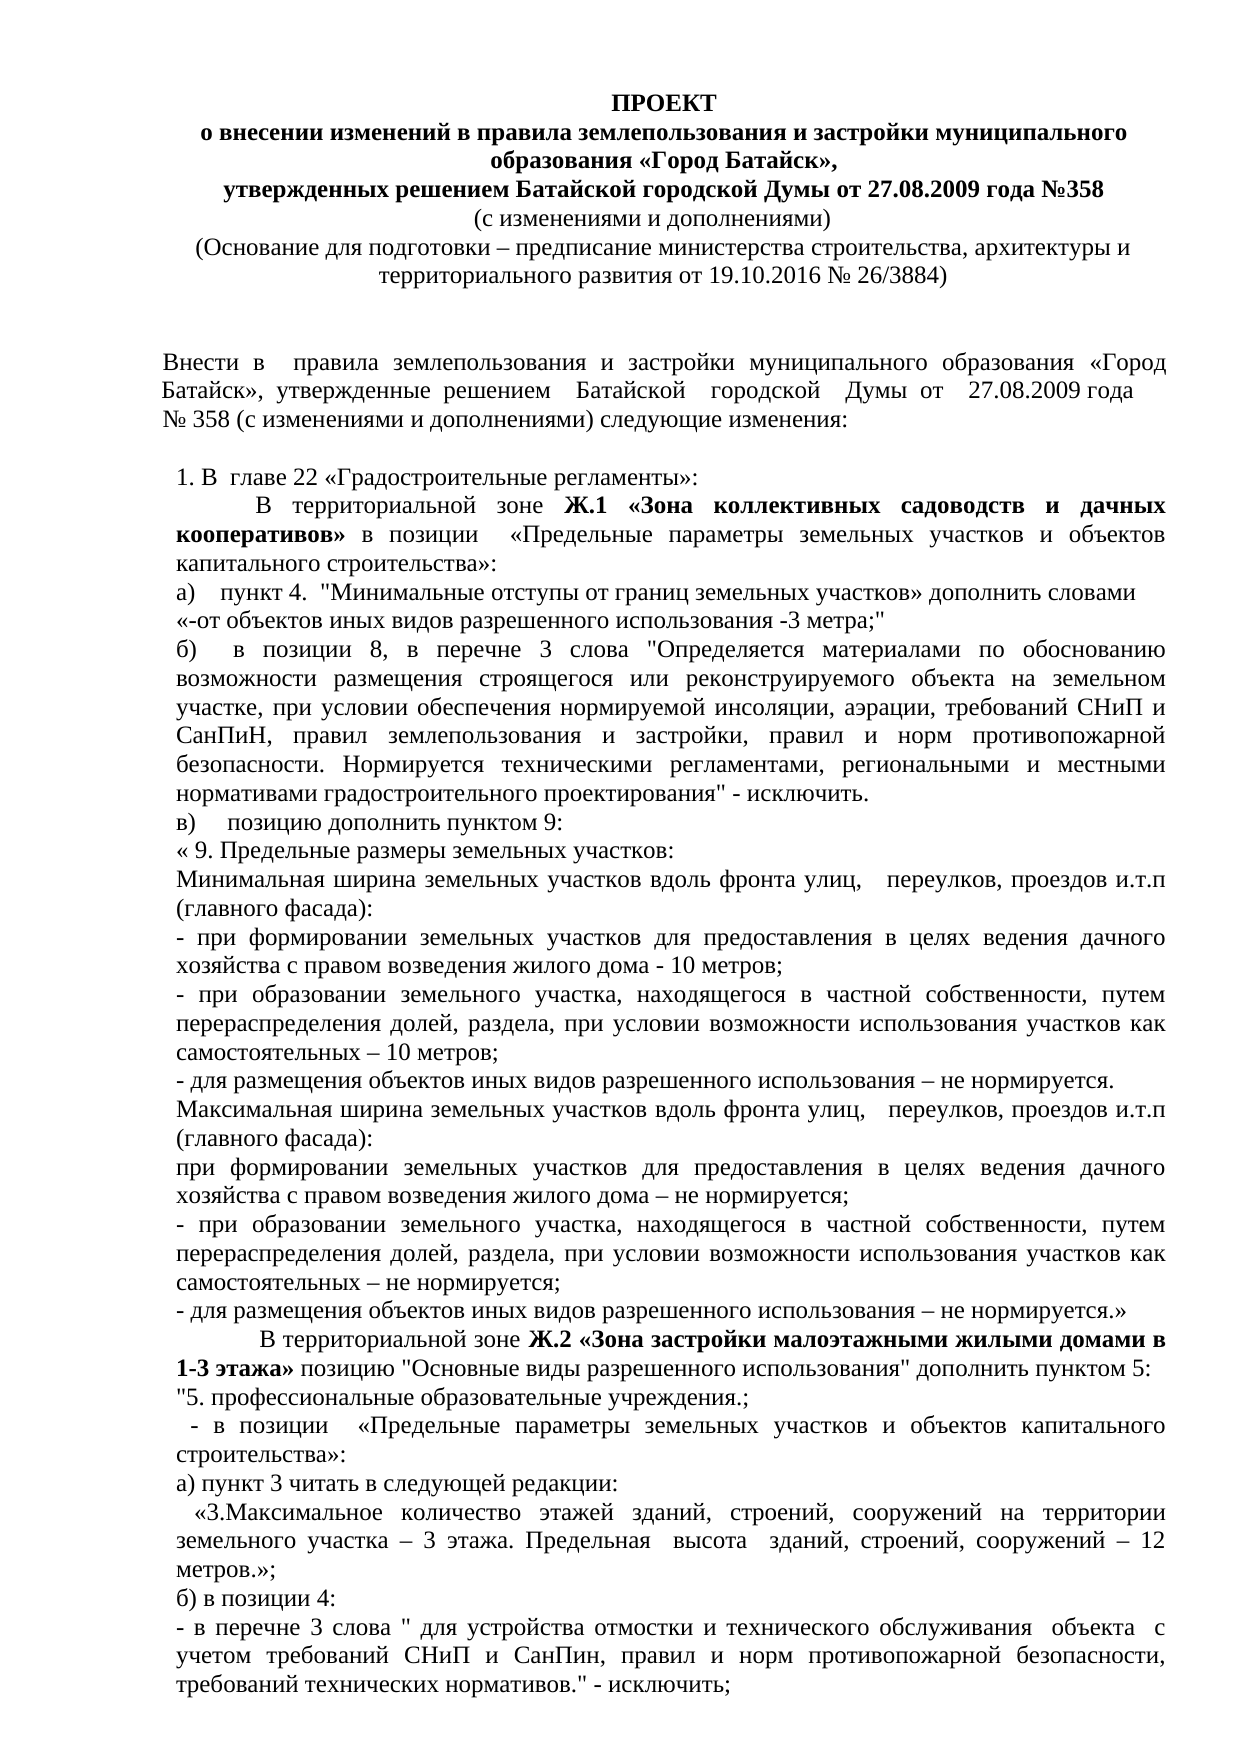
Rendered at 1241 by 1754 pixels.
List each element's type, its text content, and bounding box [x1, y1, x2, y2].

text «3.Максимальное количество этажей зданий, строений, сооружений на территории земельного участка – 3 этажа. Предельная высота зданий, строений, сооружений – 12 метров.»; [176, 1497, 1167, 1583]
text « 9. Предельные размеры земельных участков: [176, 835, 1167, 864]
text 1. В главе 22 «Градостроительные регламенты»: [176, 462, 1167, 490]
text - в перечне 3 слова " для устройства отмостки и технического обслуживания объекта с учетом требований СНиП и СанПин, правил и норм противопожарной безопасности, требований технических нормативов." - исключить; [176, 1612, 1167, 1698]
text - при образовании земельного участка, находящегося в частной собственности, путем перераспределения долей, раздела, при условии возможности использования участков как самостоятельных – 10 метров; [176, 979, 1167, 1065]
text ПРОЕКТ [161, 88, 1167, 117]
text - для размещения объектов иных видов разрешенного использования – не нормируется.» [176, 1295, 1167, 1324]
text б) в позиции 4: [176, 1583, 1167, 1612]
text В территориальной зоне Ж.1 «Зона коллективных садоводств и дачных кооперативов» в позиции «Предельные параметры земельных участков и объектов капитального строительства»: [176, 490, 1167, 577]
text «-от объектов иных видов разрешенного использования -3 метра;" [176, 605, 1167, 634]
text а) пункт 4. "Минимальные отступы от границ земельных участков» дополнить словами [176, 577, 1167, 605]
text (Основание для подготовки – предписание министерства строительства, архитектуры и территориального развития от 19.10.2016 № 26/3884) [161, 232, 1165, 289]
text Минимальная ширина земельных участков вдоль фронта улиц, переулков, проездов и.т.п (главного фасада): [176, 864, 1167, 922]
text - при образовании земельного участка, находящегося в частной собственности, путем перераспределения долей, раздела, при условии возможности использования участков как самостоятельных – не нормируется; [176, 1209, 1167, 1295]
text № 358 (с изменениями и дополнениями) следующие изменения: [161, 404, 1167, 433]
text б) в позиции 8, в перечне 3 слова "Определяется материалами по обоснованию возможности размещения строящегося или реконструируемого объекта на земельном участке, при условии обеспечения нормируемой инсоляции, аэрации, требований СНиП и СанПиН, правил землепользования и застройки, правил и норм противопожарной безопасности. Нормируется техническими регламентами, региональными и местными нормативами градостроительного проектирования" - исключить. [176, 634, 1167, 807]
text в) позицию дополнить пунктом 9: [176, 807, 1167, 835]
text а) пункт 3 читать в следующей редакции: [176, 1468, 1167, 1497]
text при формировании земельных участков для предоставления в целях ведения дачного хозяйства с правом возведения жилого дома – не нормируется; [176, 1152, 1167, 1209]
text Максимальная ширина земельных участков вдоль фронта улиц, переулков, проездов и.т.п (главного фасада): [176, 1094, 1167, 1152]
text В территориальной зоне Ж.2 «Зона застройки малоэтажными жилыми домами в 1-3 этажа» позицию "Основные виды разрешенного использования" дополнить пунктом 5: [176, 1324, 1167, 1382]
text - при формировании земельных участков для предоставления в целях ведения дачного хозяйства с правом возведения жилого дома - 10 метров; [176, 922, 1167, 979]
text утвержденных решением Батайской городской Думы от 27.08.2009 года №358 [161, 174, 1167, 203]
text (с изменениями и дополнениями) [161, 203, 1167, 232]
text - в позиции «Предельные параметры земельных участков и объектов капитального строительства»: [176, 1410, 1167, 1468]
text о внесении изменений в правила землепользования и застройки муниципального образования «Город Батайск», [161, 117, 1167, 174]
text - для размещения объектов иных видов разрешенного использования – не нормируется. [176, 1065, 1167, 1094]
text "5. профессиональные образовательные учреждения.; [176, 1382, 1167, 1410]
text Внести в правила землепользования и застройки муниципального образования «Город Батайск», утвержденные решением Батайской городской Думы от 27.08.2009 года [161, 347, 1167, 404]
